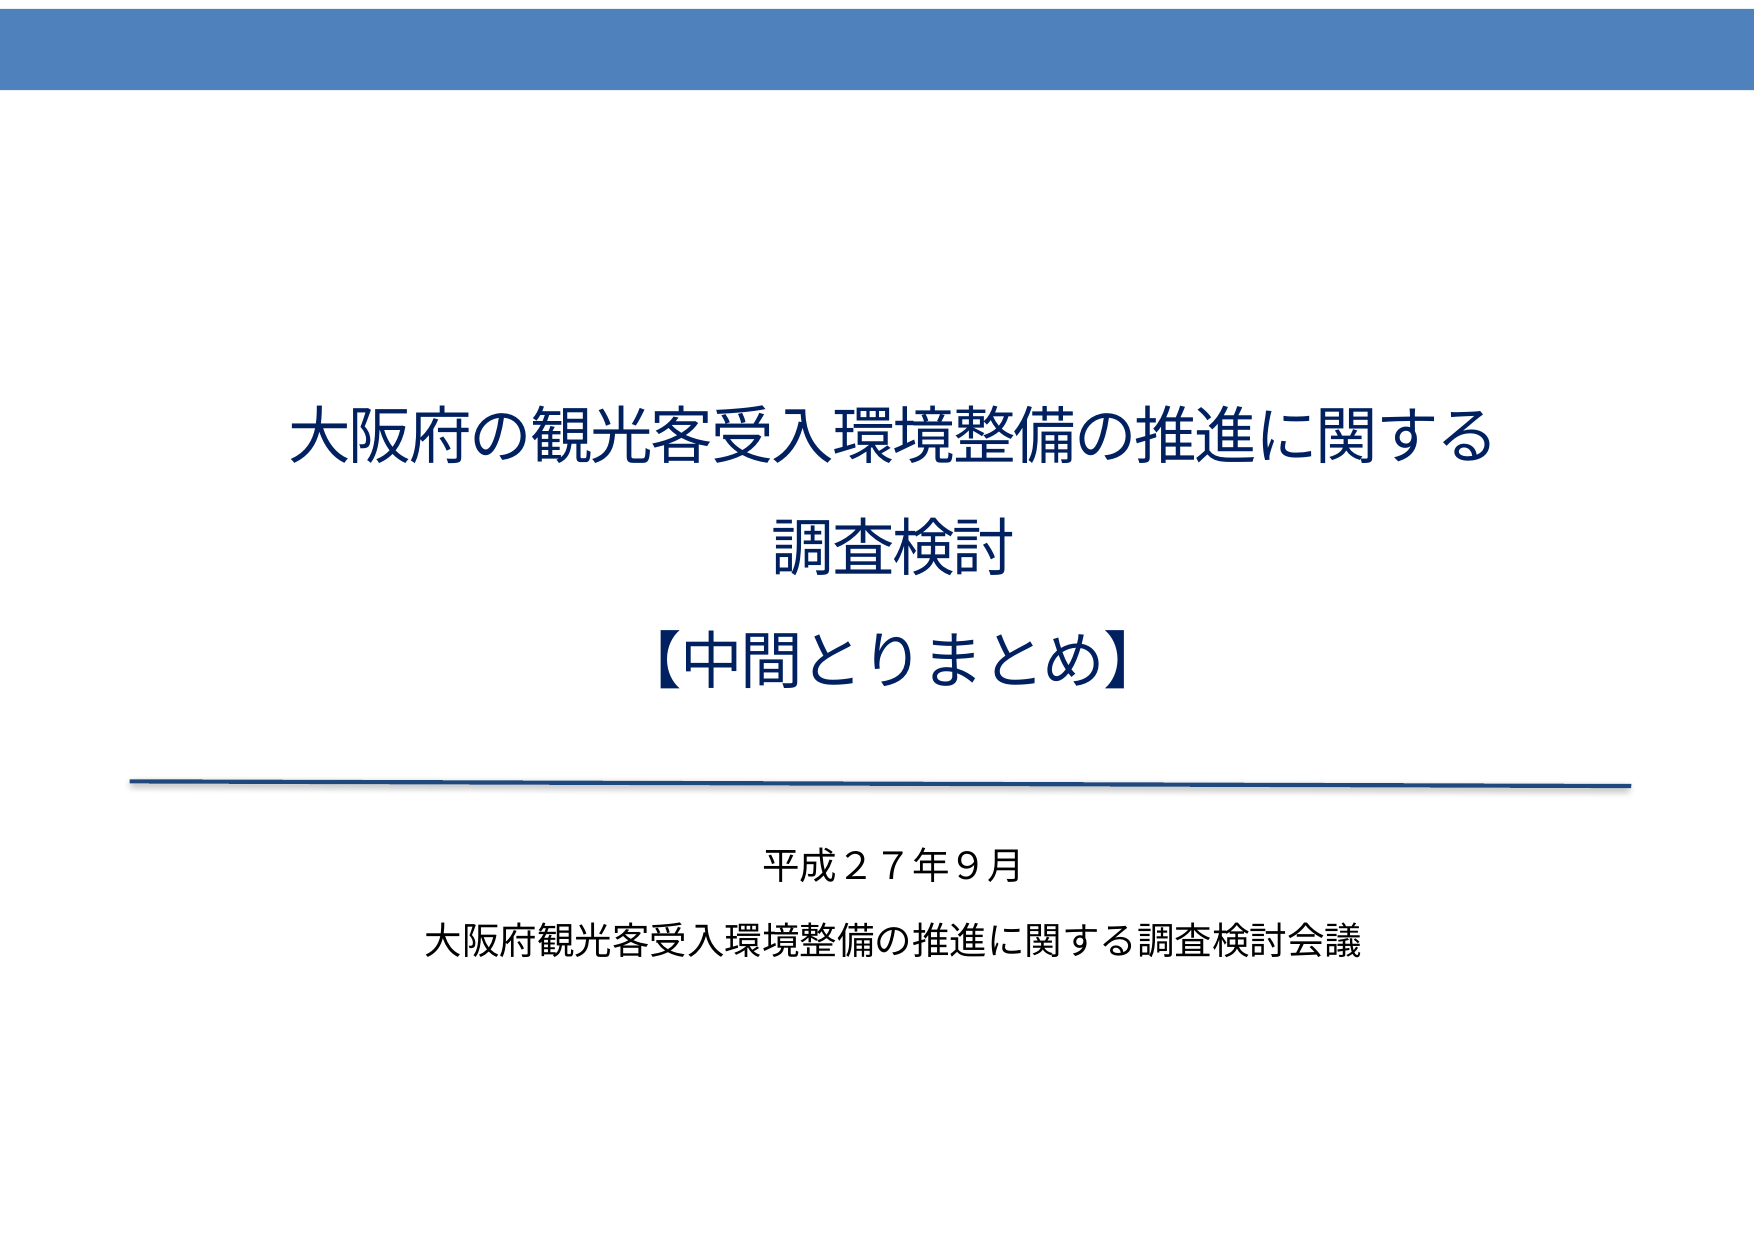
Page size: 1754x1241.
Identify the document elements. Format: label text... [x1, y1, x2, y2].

text 大阪府観光客受入環境整備の推進に関する調査検討会議 [177, 901, 1609, 976]
text 平成２７年９月 [177, 826, 1609, 901]
text 大阪府の観光客受入環境整備の推進に関する 調査検討 【中間とりまとめ】 [177, 376, 1609, 713]
